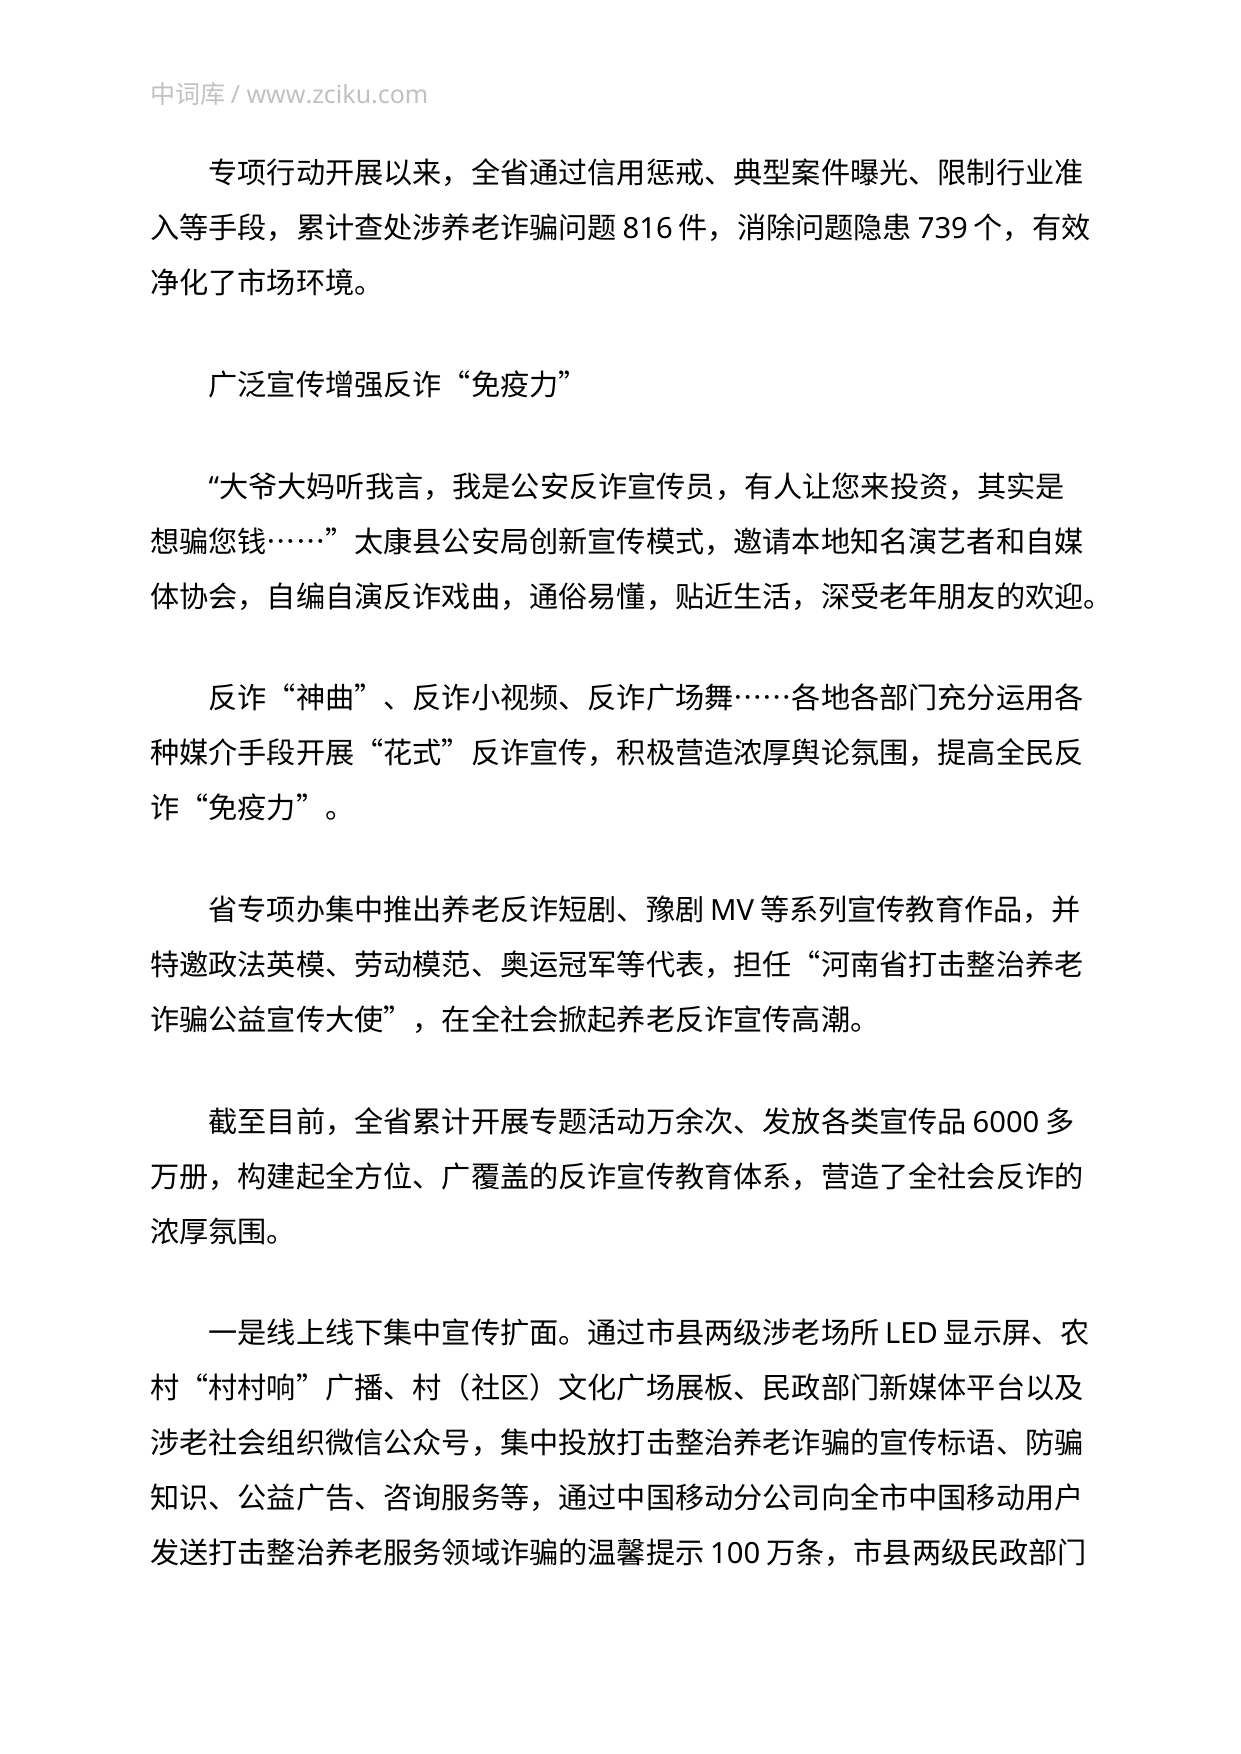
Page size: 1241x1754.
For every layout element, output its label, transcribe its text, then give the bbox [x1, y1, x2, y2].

text 广泛宣传增强反诈“免疫力” [150, 362, 1090, 404]
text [150, 1310, 1090, 1572]
text 专项行动开展以来，全省通过信用惩戒、典型案件曝光、限制行业准入等手段，累计查处涉养老诈骗问题816件，消除问题隐患739个，有效净化了市场环境。 [150, 150, 1090, 302]
text “大爷大妈听我言，我是公安反诈宣传员，有人让您来投资，其实是想骗您钱……”太康县公安局创新宣传模式，邀请本地知名演艺者和自媒体协会，自编自演反诈戏曲，通俗易懂，贴近生活，深受老年朋友的欢迎。 [150, 463, 1090, 616]
text 省专项办集中推出养老反诈短剧、豫剧MV等系列宣传教育作品，并特邀政法英模、劳动模范、奥运冠军等代表，担任“河南省打击整治养老诈骗公益宣传大使”，在全社会掀起养老反诈宣传高潮。 [150, 887, 1090, 1039]
text 截至目前，全省累计开展专题活动万余次、发放各类宣传品6000多万册，构建起全方位、广覆盖的反诈宣传教育体系，营造了全社会反诈的浓厚氛围。 [150, 1098, 1090, 1251]
text 反诈“神曲”、反诈小视频、反诈广场舞……各地各部门充分运用各种媒介手段开展“花式”反诈宣传，积极营造浓厚舆论氛围，提高全民反诈“免疫力”。 [150, 675, 1090, 827]
